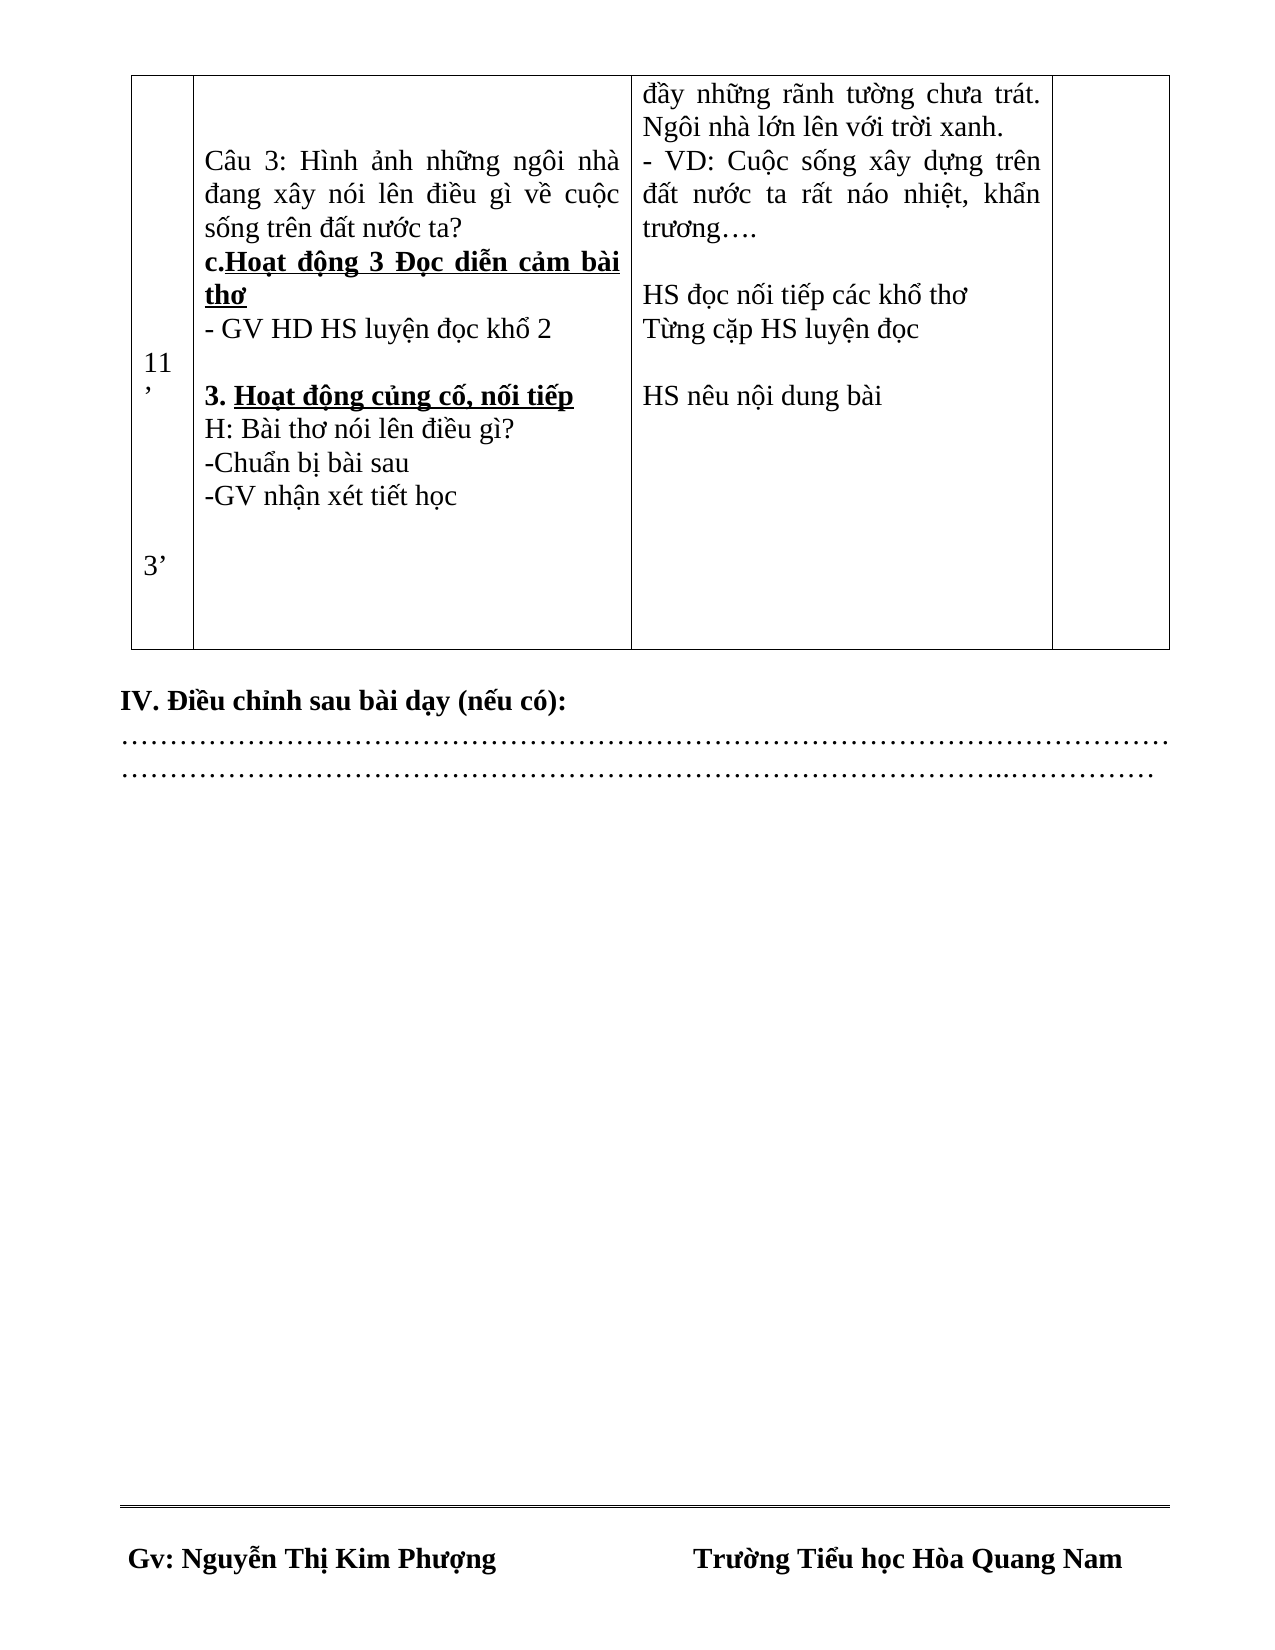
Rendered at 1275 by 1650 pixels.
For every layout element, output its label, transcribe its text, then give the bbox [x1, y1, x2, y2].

table_cell 5’ 10’ 11’ 11’ 3’ [132, 76, 193, 649]
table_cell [1053, 76, 1169, 649]
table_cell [194, 76, 631, 649]
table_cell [632, 76, 1052, 649]
text IV. Điều chỉnh sau bài dạy (nếu có): [120, 683, 1170, 717]
text ………………………………………………………………………………………………………………………………………………………………………………..…………… [120, 717, 1170, 784]
